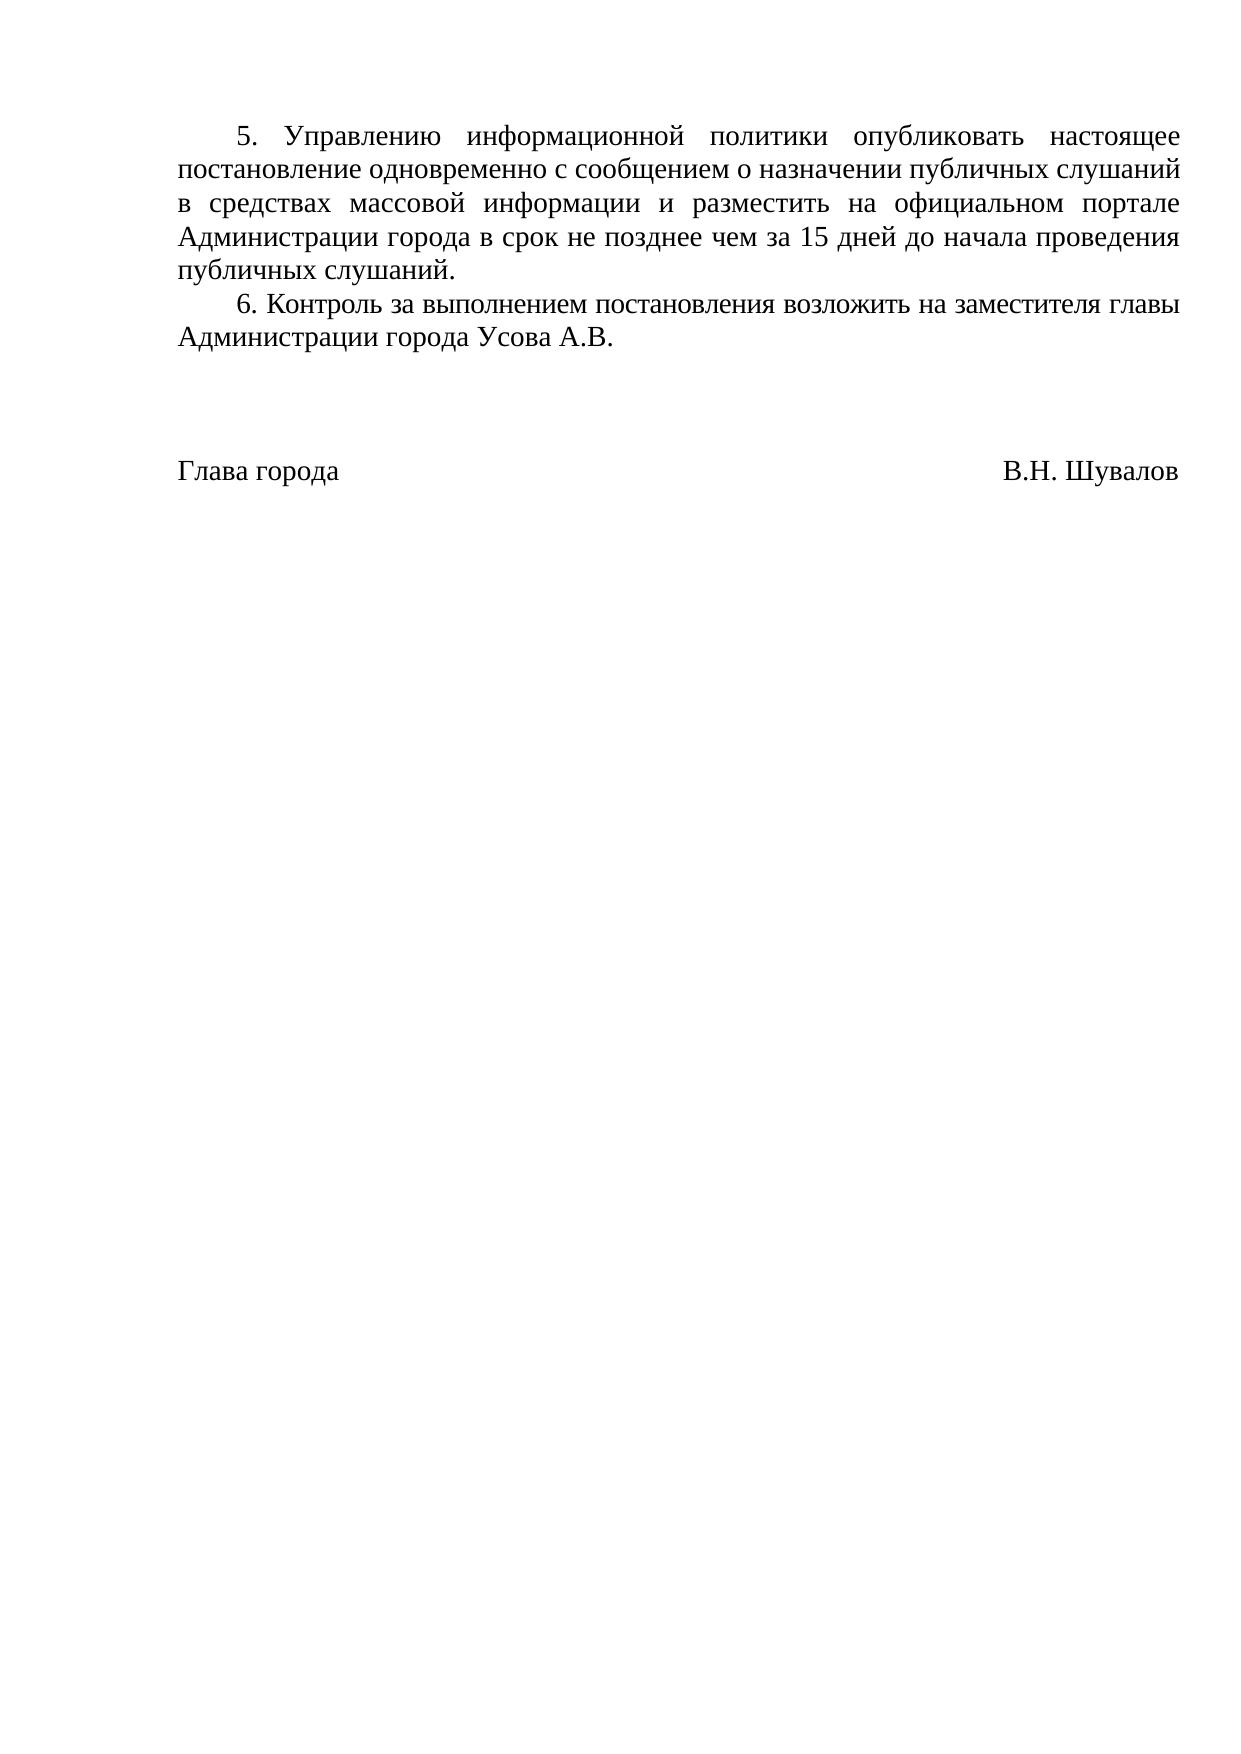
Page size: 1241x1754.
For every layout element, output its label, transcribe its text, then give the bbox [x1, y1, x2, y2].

text 6. Контроль за выполнением постановления возложить на заместителя главы Администрации города Усова А.В. [177, 286, 1181, 353]
text Глава города В.Н. Шувалов [177, 453, 1181, 487]
text 5. Управлению информационной политики опубликовать настоящее постановление одновременно с сообщением о назначении публичных слушаний в средствах массовой информации и разместить на официальном портале Администрации города в срок не позднее чем за 15 дней до начала проведения публичных слушаний. [177, 118, 1181, 286]
